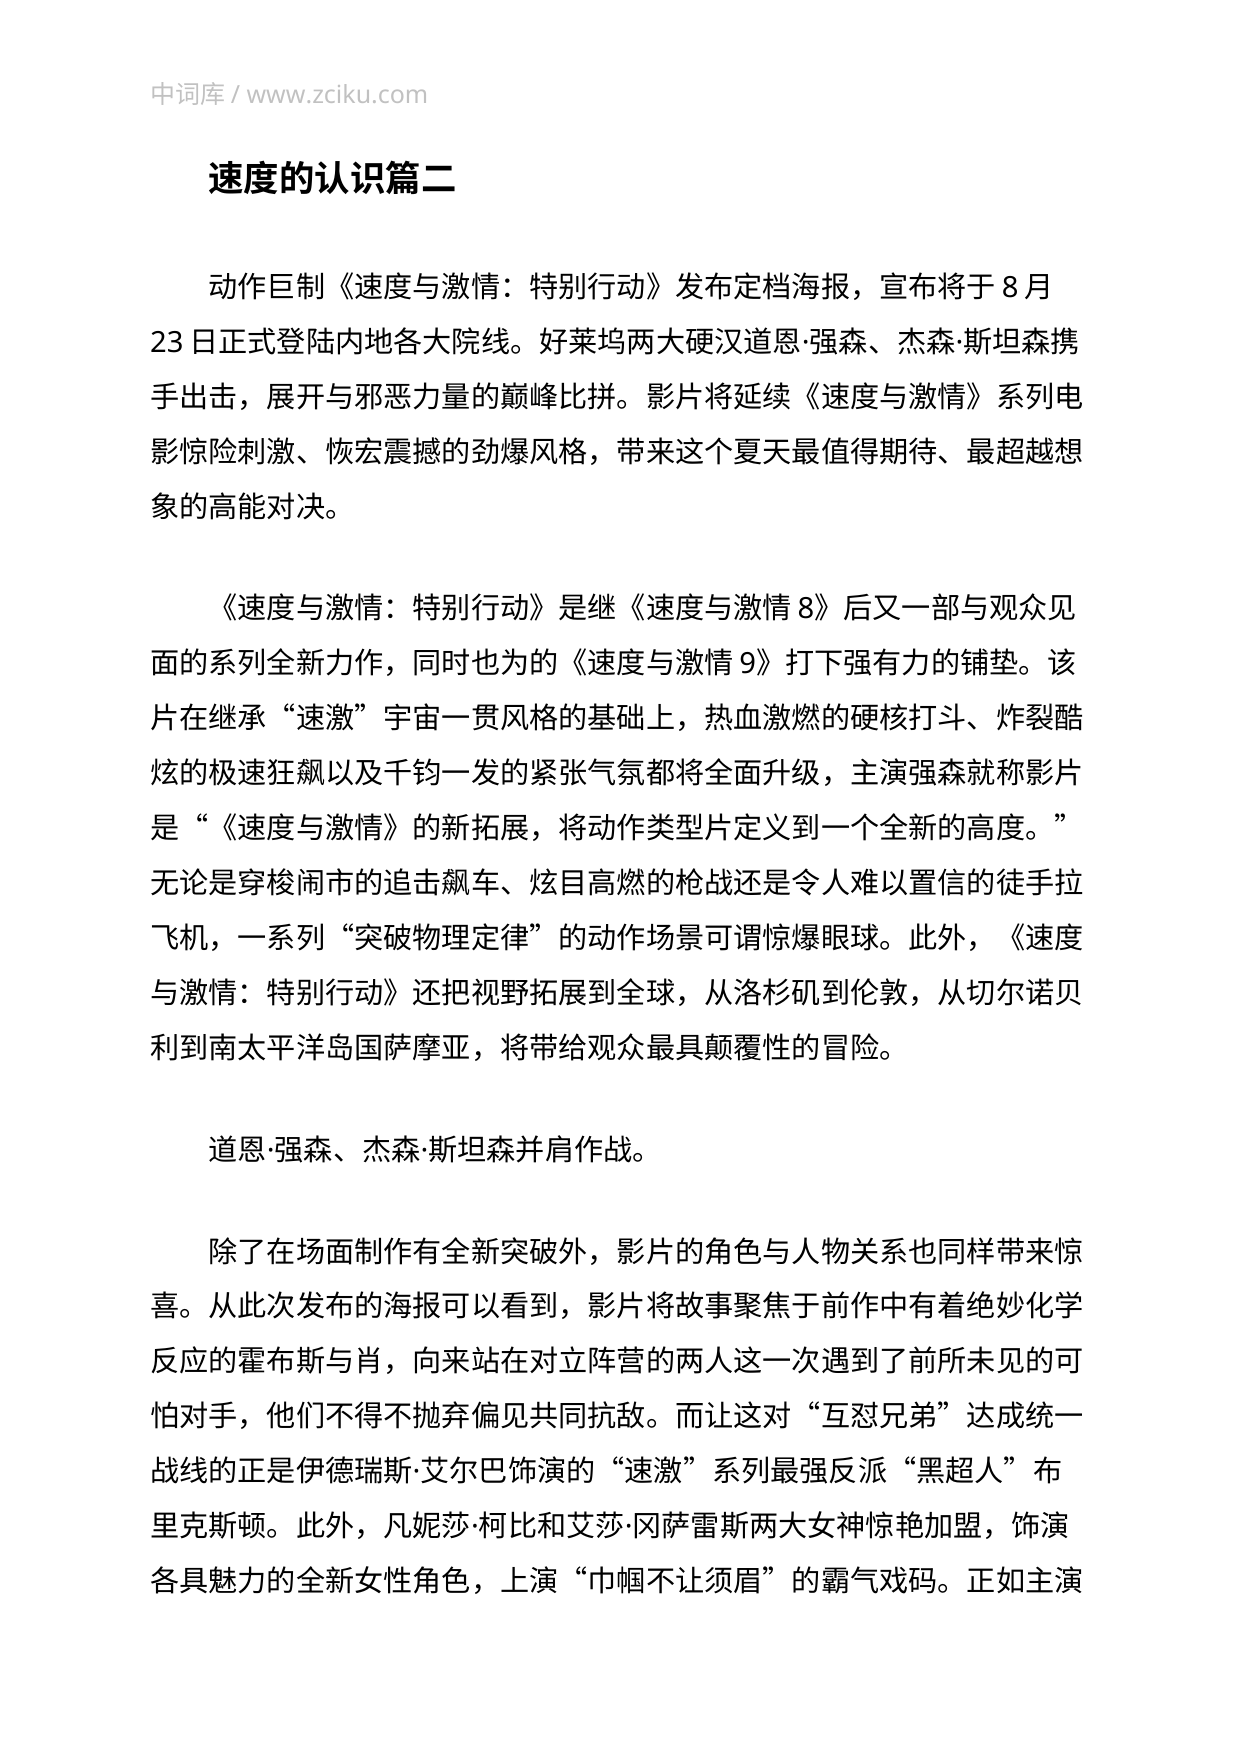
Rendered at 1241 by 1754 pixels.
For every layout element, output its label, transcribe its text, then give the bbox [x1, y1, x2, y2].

text 道恩·强森、杰森·斯坦森并肩作战。 [150, 1126, 1090, 1168]
text 动作巨制《速度与激情：特别行动》发布定档海报，宣布将于8月23日正式登陆内地各大院线。好莱坞两大硬汉道恩·强森、杰森·斯坦森携手出击，展开与邪恶力量的巅峰比拼。影片将延续《速度与激情》系列电影惊险刺激、恢宏震撼的劲爆风格，带来这个夏天最值得期待、最超越想象的高能对决。 [150, 263, 1090, 526]
text 《速度与激情：特别行动》是继《速度与激情8》后又一部与观众见面的系列全新力作，同时也为的《速度与激情9》打下强有力的铺垫。该片在继承“速激”宇宙一贯风格的基础上，热血激燃的硬核打斗、炸裂酷炫的极速狂飙以及千钧一发的紧张气氛都将全面升级，主演强森就称影片是“《速度与激情》的新拓展，将动作类型片定义到一个全新的高度。”无论是穿梭闹市的追击飙车、炫目高燃的枪战还是令人难以置信的徒手拉飞机，一系列“突破物理定律”的动作场景可谓惊爆眼球。此外，《速度与激情：特别行动》还把视野拓展到全球，从洛杉矶到伦敦，从切尔诺贝利到南太平洋岛国萨摩亚，将带给观众最具颠覆性的冒险。 [150, 585, 1090, 1067]
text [150, 1228, 1090, 1600]
text 速度的认识篇二 [150, 150, 1090, 201]
